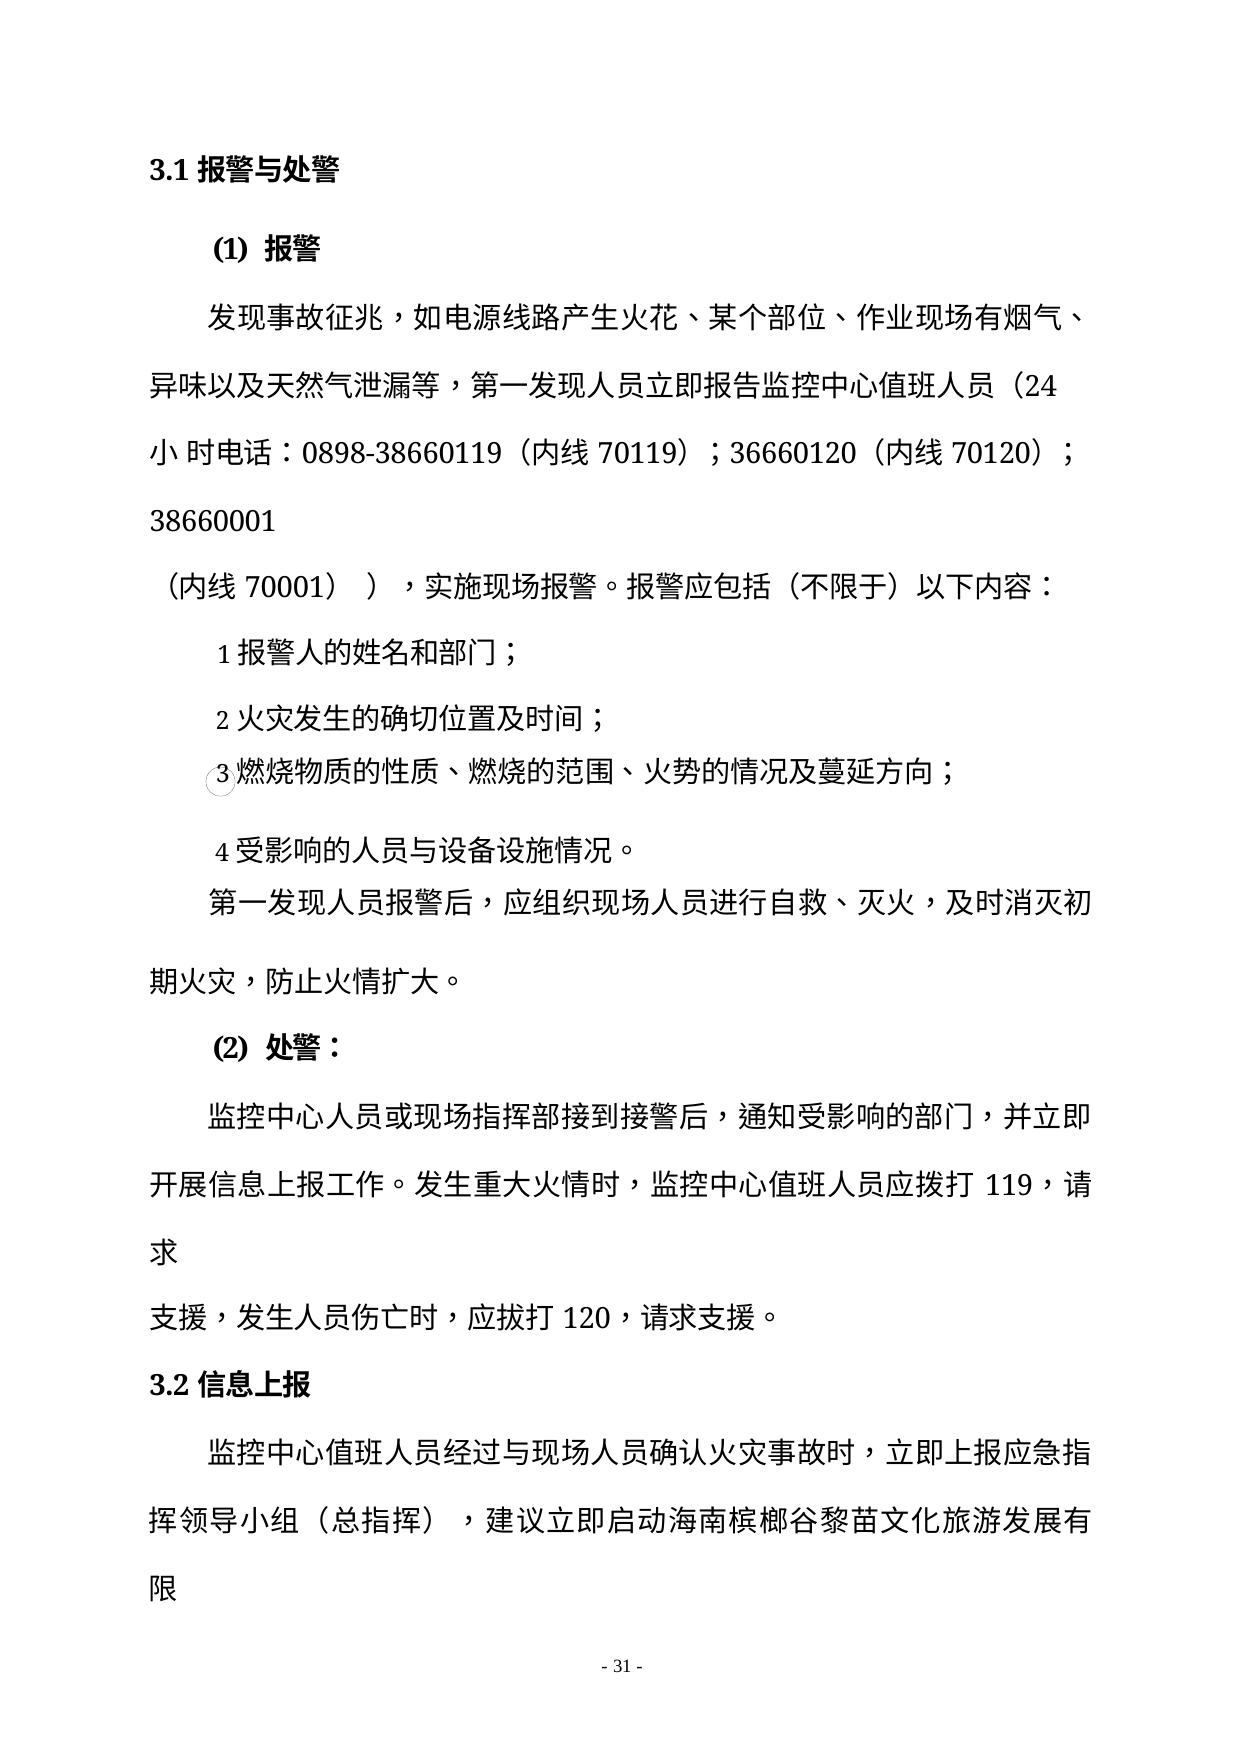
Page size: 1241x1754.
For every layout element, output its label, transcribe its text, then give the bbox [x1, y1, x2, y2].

text 期火灾，防止火情扩大。 [149, 963, 1093, 999]
text 支援，发生人员伤亡时，应拔打 120，请求支援。 [149, 1300, 1093, 1336]
text 3 燃烧物质的性质、燃烧的范围、火势的情况及蔓延方向； [216, 767, 1093, 832]
text 2 火灾发生的确切位置及时间； [215, 701, 1093, 737]
text 第一发现人员报警后，应组织现场人员进行自救、灭火，及时消灭初 [149, 898, 1093, 963]
text 发现事故征兆，如电源线路产生火花、某个部位、作业现场有烟气、 异味以及天然气泄漏等，第一发现人员立即报告监控中心值班人员（24 小 时电话：0898-38660119（内线 70119）；36660120（内线 70120）；38660001 [149, 297, 1093, 540]
text 监控中心人员或现场指挥部接到接警后，通知受影响的部门，并立即 开展信息上报工作。发生重大火情时，监控中心值班人员应拨打 119，请求 [149, 1096, 1093, 1272]
text 3.2 信息上报 [149, 1366, 1093, 1402]
text 1 报警人的姓名和部门； [206, 634, 1093, 671]
text （内线 70001） ），实施现场报警。报警应包括（不限于）以下内容： [150, 568, 1093, 604]
text 4 受影响的人员与设备设施情况。 [215, 832, 1093, 868]
text (1) 报警 [212, 231, 1093, 267]
text (2) 处警： [212, 1030, 1093, 1066]
text 3.1 报警与处警 [149, 165, 1093, 230]
text 监控中心值班人员经过与现场人员确认火灾事故时，立即上报应急指 挥领导小组（总指挥），建议立即启动海南槟榔谷黎苗文化旅游发展有限 [149, 1433, 1093, 1608]
